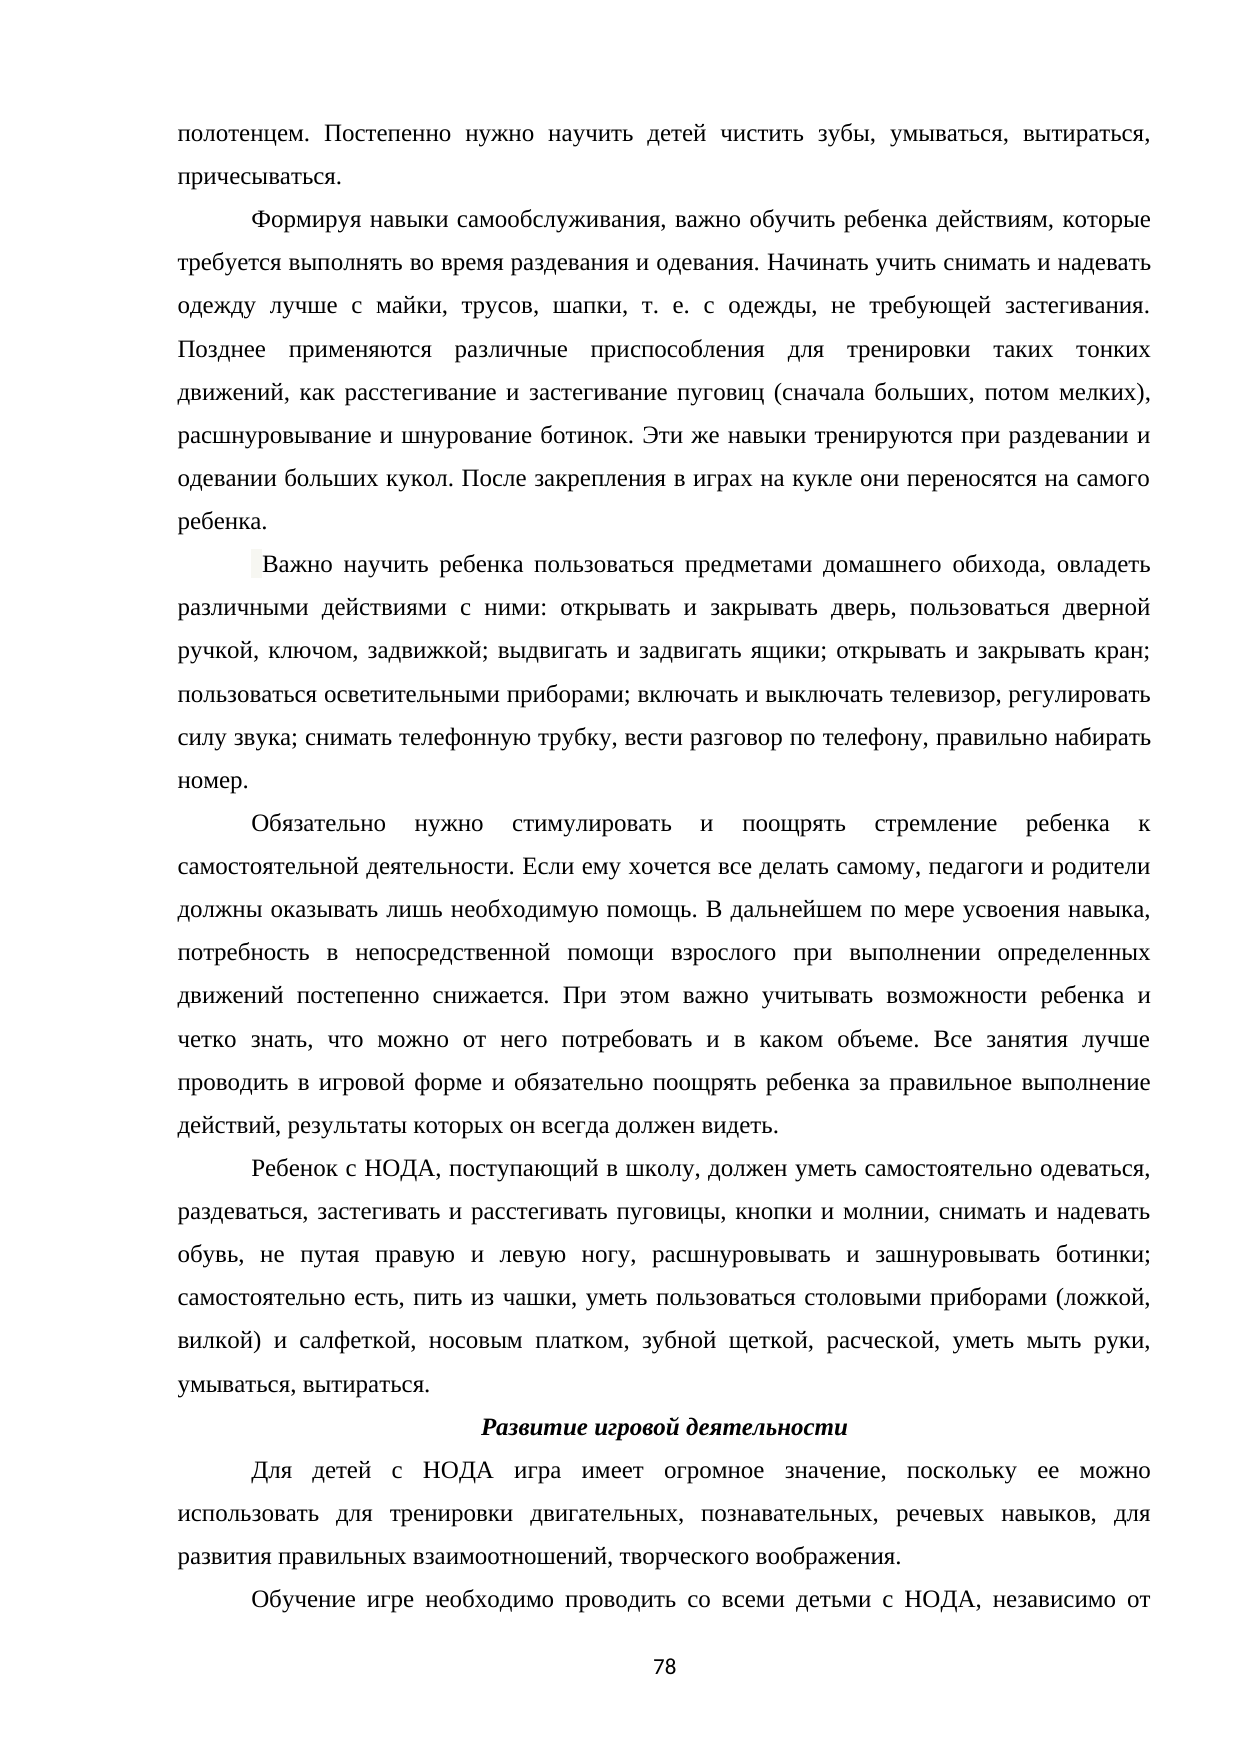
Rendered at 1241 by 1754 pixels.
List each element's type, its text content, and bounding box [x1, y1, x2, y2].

text Развитие игровой деятельности [177, 1412, 1152, 1441]
text Для детей с НОДА игра имеет огромное значение, поскольку ее можно использовать для тренировки двигательных, познавательных, речевых навыков, для развития правильных взаимоотношений, творческого воображения. [177, 1455, 1152, 1570]
text Ребенок с НОДА, поступающий в школу, должен уметь самостоятельно одеваться, раздеваться, застегивать и расстегивать пуговицы, кнопки и молнии, снимать и надевать обувь, не путая правую и левую ногу, расшнуровывать и зашнуровывать ботинки; самостоятельно есть, пить из чашки, уметь пользоваться столовыми приборами (ложкой, вилкой) и салфеткой, носовым платком, зубной щеткой, расческой, уметь мыть руки, умываться, вытираться. [177, 1153, 1152, 1397]
text Обязательно нужно стимулировать и поощрять стремление ребенка к самостоятельной деятельности. Если ему хочется все делать самому, педагоги и родители должны оказывать лишь необходимую помощь. В дальнейшем по мере усвоения навыка, потребность в непосредственной помощи взрослого при выполнении определенных движений постепенно снижается. При этом важно учитывать возможности ребенка и четко знать, что можно от него потребовать и в каком объеме. Все занятия лучше проводить в игровой форме и обязательно поощрять ребенка за правильное выполнение действий, результаты которых он всегда должен видеть. [177, 808, 1152, 1139]
text Формируя навыки самообслуживания, важно обучить ребенка действиям, которые требуется выполнять во время раздевания и одевания. Начинать учить снимать и надевать одежду лучше с майки, трусов, шапки, т. е. с одежды, не требующей застегивания. Позднее применяются различные приспособления для тренировки таких тонких движений, как расстегивание и застегивание пуговиц (сначала больших, потом мелких), расшнуровывание и шнурование ботинок. Эти же навыки тренируются при раздевании и одевании больших кукол. После закрепления в играх на кукле они переносятся на самого ребенка. [177, 204, 1152, 535]
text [177, 1584, 1152, 1613]
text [177, 118, 1152, 190]
text Важно научить ребенка пользоваться предметами домашнего обихода, овладеть различными действиями с ними: открывать и закрывать дверь, пользоваться дверной ручкой, ключом, задвижкой; выдвигать и задвигать ящики; открывать и закрывать кран; пользоваться осветительными приборами; включать и выключать телевизор, регулировать силу звука; снимать телефонную трубку, вести разговор по телефону, правильно набирать номер. [177, 549, 1152, 794]
